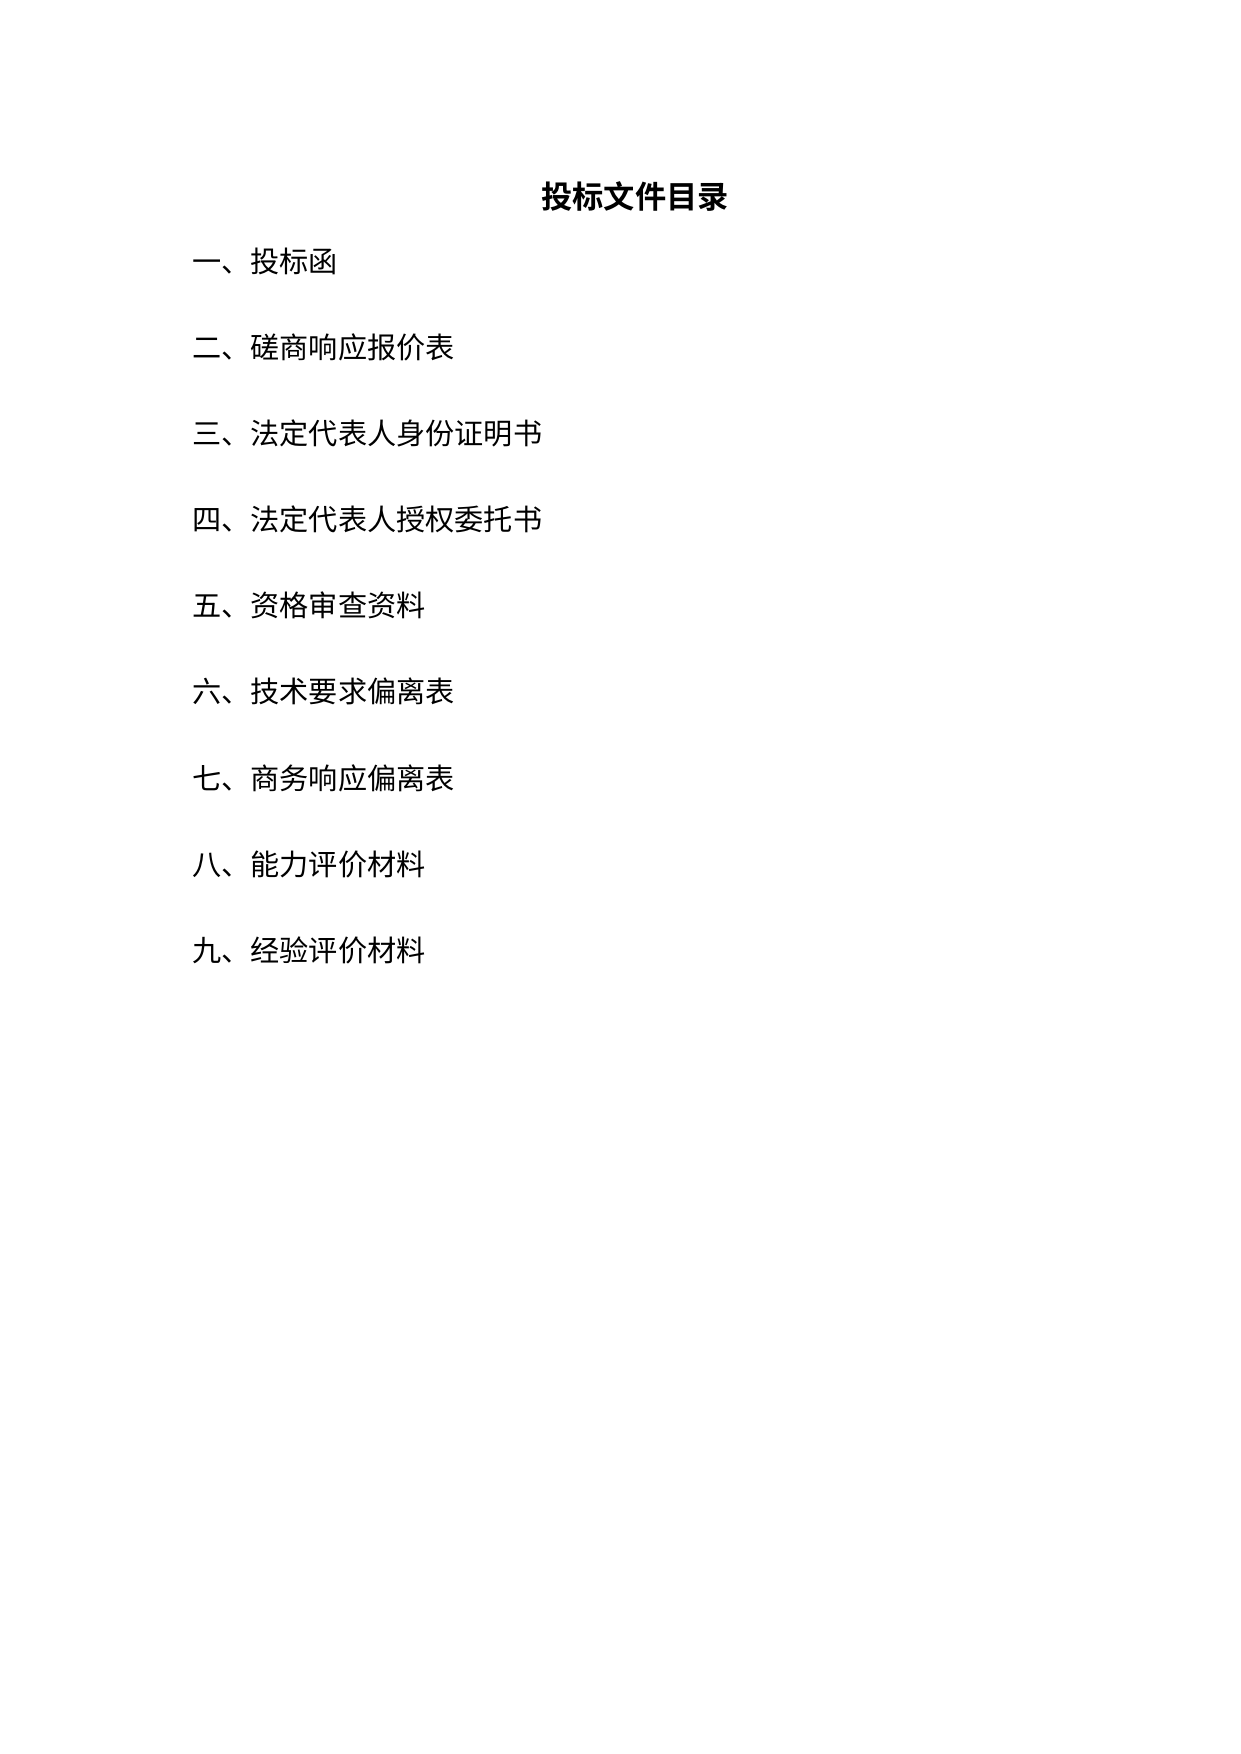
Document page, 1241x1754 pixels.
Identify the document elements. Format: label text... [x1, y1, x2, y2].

list 法定代表人身份证明书 [148, 399, 1121, 464]
list 磋商响应报价表 [148, 313, 1121, 378]
list 资格审查资料 [148, 572, 1121, 637]
list 技术要求偏离表 [148, 658, 1121, 723]
list 经验评价材料 [148, 916, 1121, 981]
list 法定代表人授权委托书 [148, 485, 1121, 550]
list 投标函 [148, 227, 1121, 292]
list 商务响应偏离表 [148, 744, 1121, 809]
text 投标文件目录 [148, 162, 1121, 227]
list 能力评价材料 [148, 830, 1121, 895]
